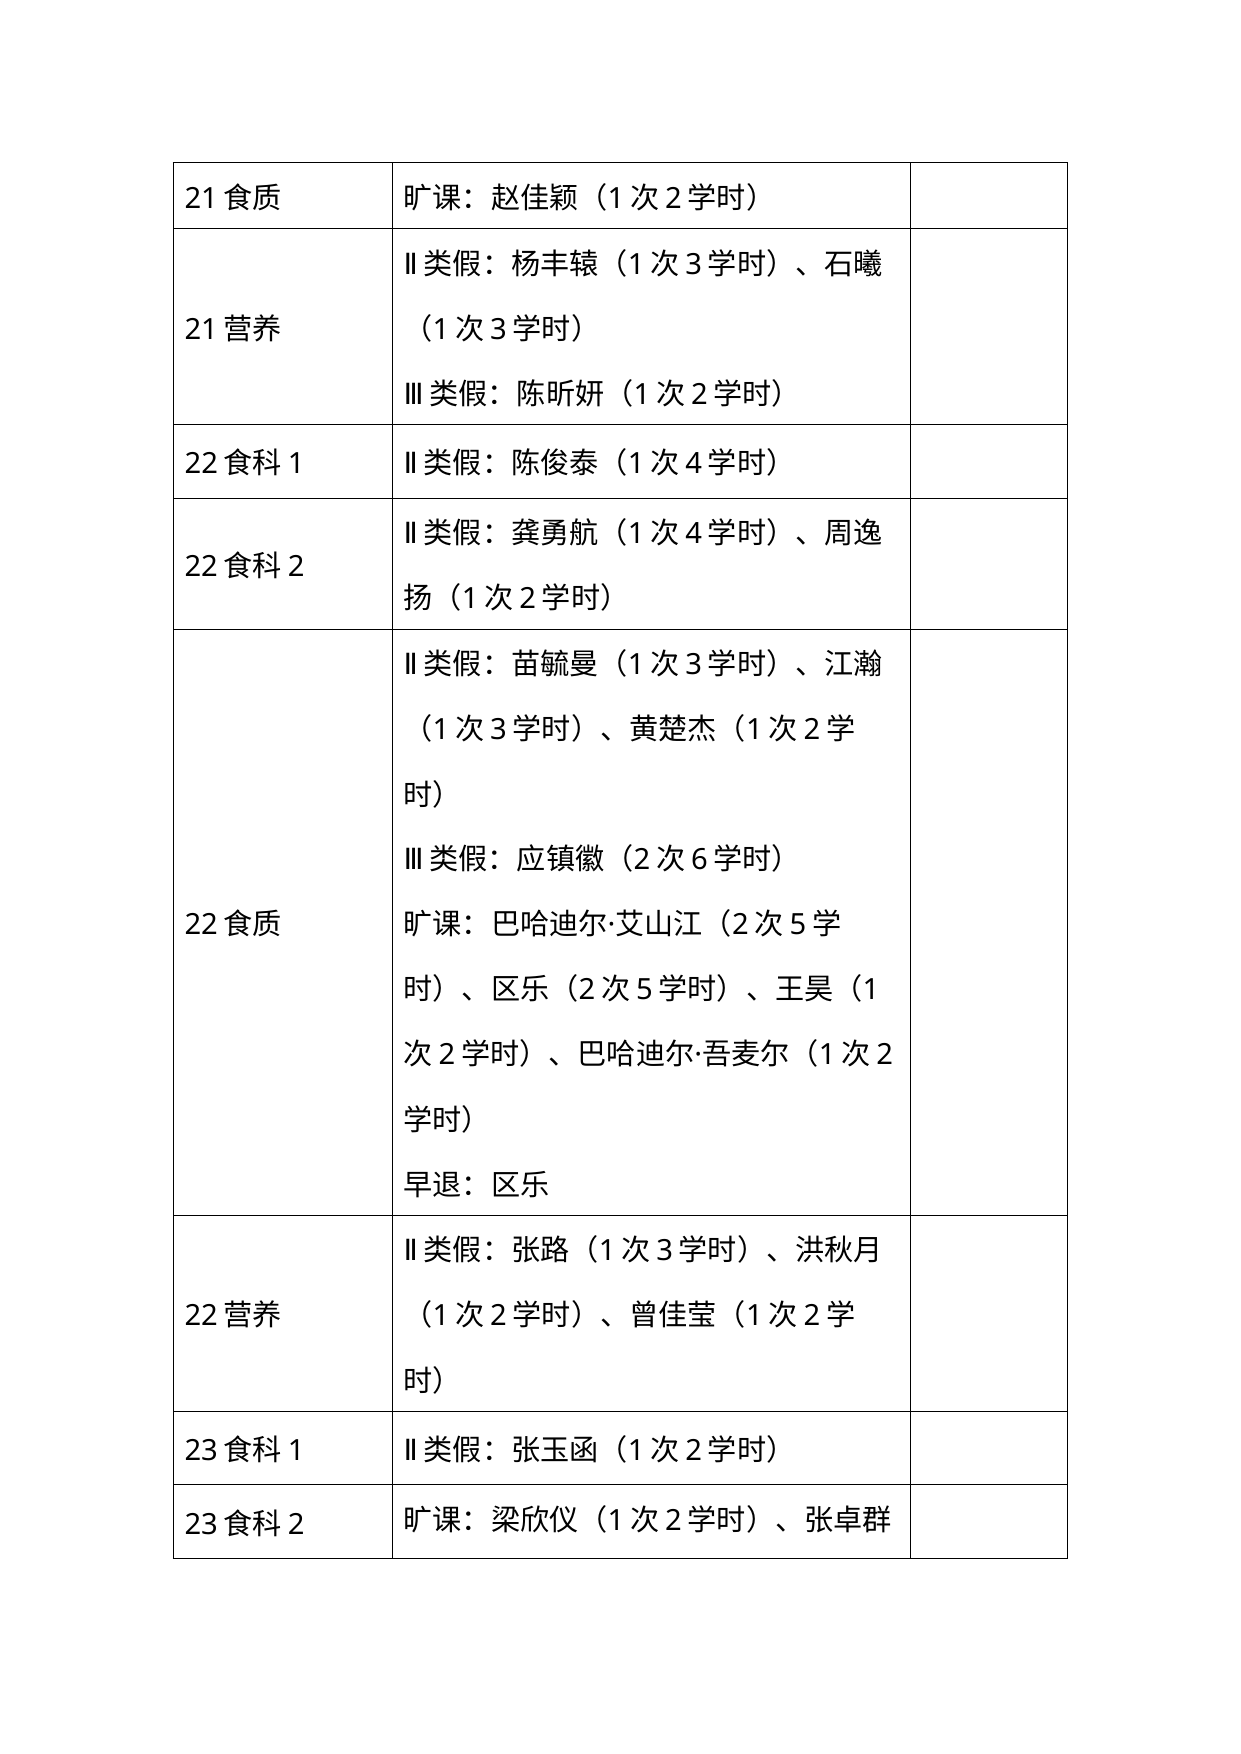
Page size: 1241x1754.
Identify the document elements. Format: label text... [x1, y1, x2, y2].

table_cell [911, 163, 1067, 228]
table_cell 22食质 [174, 630, 392, 1215]
table_cell [911, 425, 1067, 498]
table_cell [911, 229, 1067, 424]
table_cell Ⅱ类假：杨丰辕（1次3学时）、石曦（1次3学时） Ⅲ类假：陈昕妍（1次2学时） [393, 229, 910, 424]
table_cell Ⅱ类假：陈俊泰（1次4学时） [393, 425, 910, 498]
table_cell [911, 630, 1067, 1215]
table_cell Ⅱ类假：苗毓曼（1次3学时）、江瀚（1次3学时）、黄楚杰（1次2学时） Ⅲ类假：应镇徽（2次6学时） 旷课：巴哈迪尔·艾山江（2次5学时）、区乐（2次5学时）、王昊（1次2学时）、巴哈迪尔·吾麦尔（1次2学时） 早退：区乐 [393, 630, 910, 1215]
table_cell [393, 1485, 910, 1558]
table_cell 23食科2 [174, 1485, 392, 1558]
table_cell 21营养 [174, 229, 392, 424]
table_cell 旷课：赵佳颖（1次2学时） [393, 163, 910, 228]
table_cell 22食科2 [174, 499, 392, 629]
table_cell 22营养 [174, 1216, 392, 1411]
table_cell Ⅱ类假：张玉函（1次2学时） [393, 1412, 910, 1484]
table_cell 21食质 [174, 163, 392, 228]
table_cell 23食科1 [174, 1412, 392, 1484]
table_cell [911, 1216, 1067, 1411]
table_cell [911, 1485, 1067, 1558]
table_cell 22食科1 [174, 425, 392, 498]
table_cell Ⅱ类假：张路（1次3学时）、洪秋月（1次2学时）、曾佳莹（1次2学时） [393, 1216, 910, 1411]
table_cell [911, 499, 1067, 629]
table_cell Ⅱ类假：龚勇航（1次4学时）、周逸扬（1次2学时） [393, 499, 910, 629]
table_cell [911, 1412, 1067, 1484]
